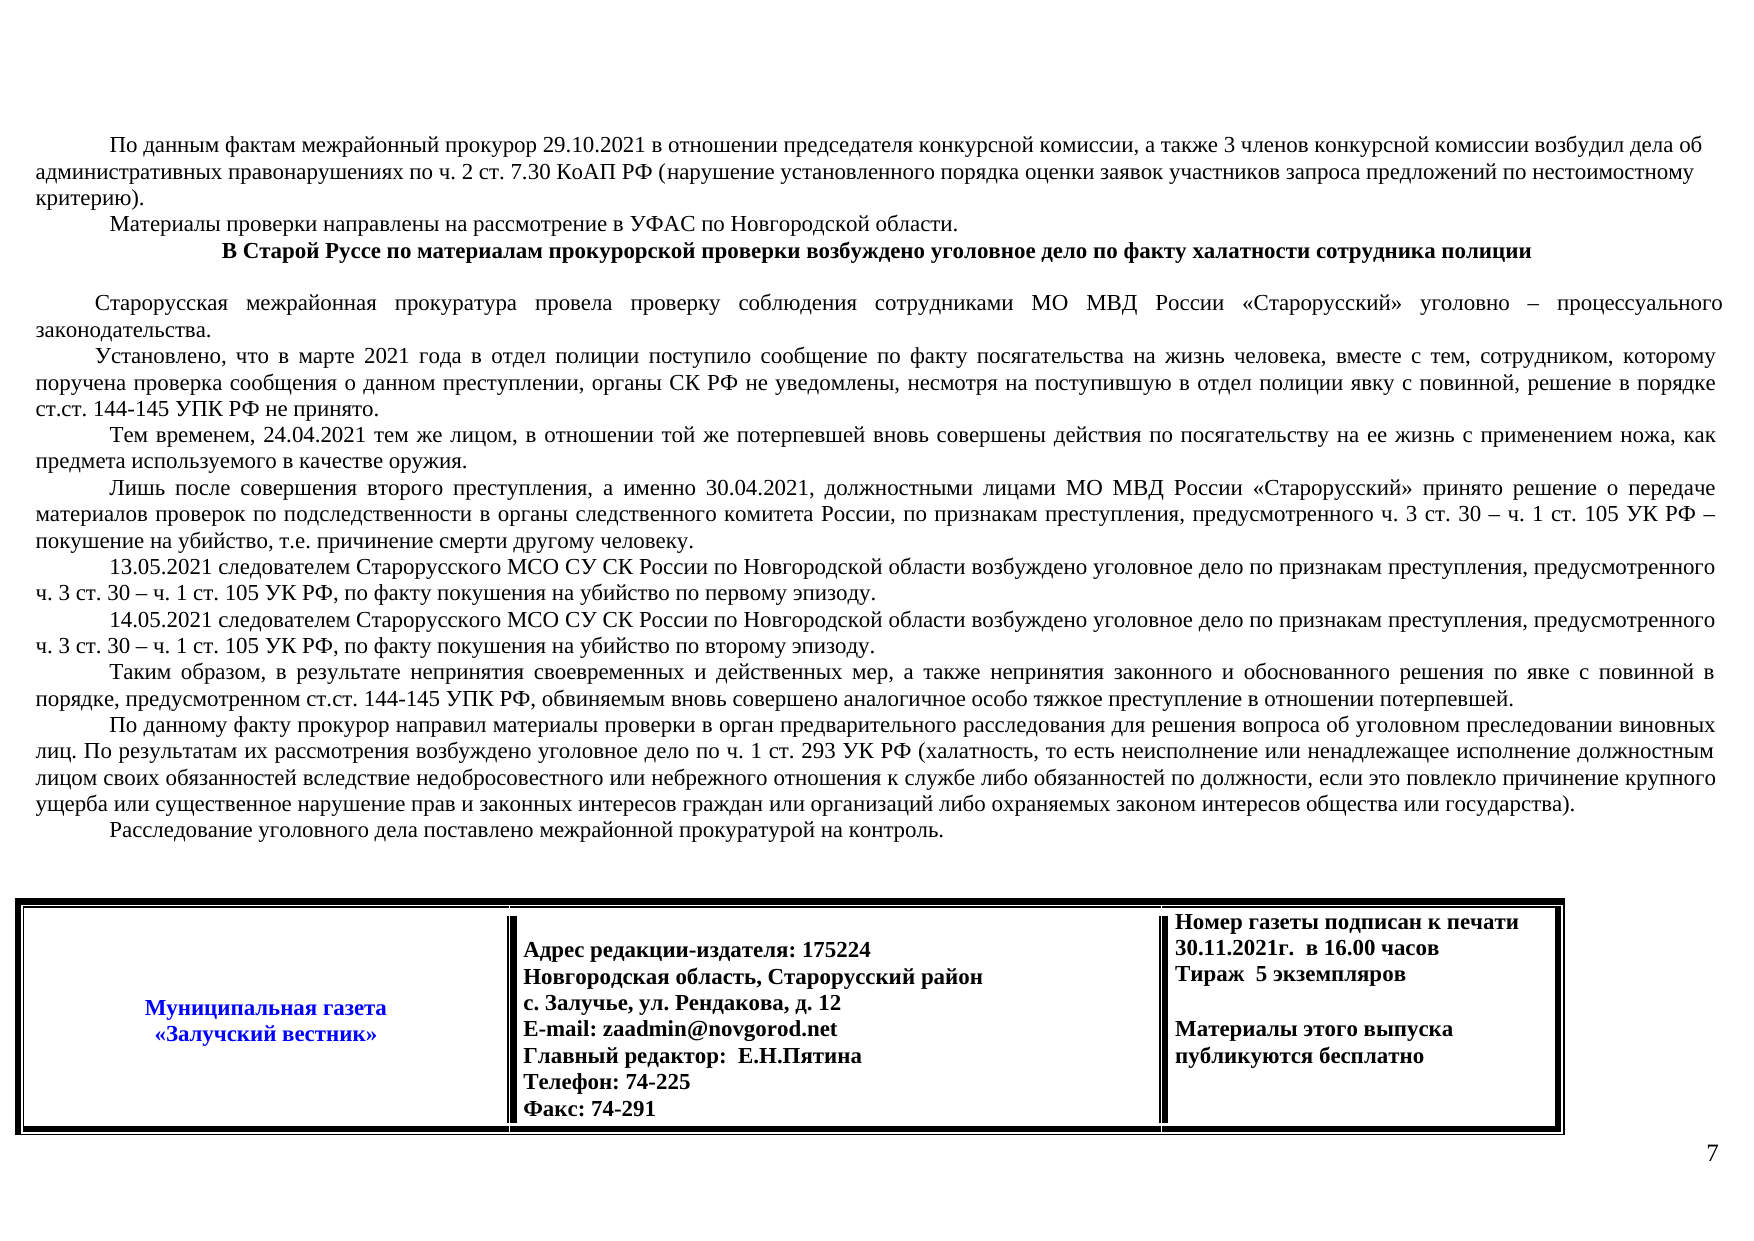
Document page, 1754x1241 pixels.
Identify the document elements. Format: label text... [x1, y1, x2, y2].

text Установлено, что в марте 2021 года в отдел полиции поступило сообщение по факту посягательства на жизнь человека, вместе с тем, сотрудником, которому поручена проверка сообщения о данном преступлении, органы СК РФ не уведомлены, несмотря на поступившую в отдел полиции явку с повинной, решение в порядке ст.ст. 144-145 УПК РФ не принято. [35, 342, 1718, 421]
text Тем временем, 24.04.2021 тем же лицом, в отношении той же потерпевшей вновь совершены действия по посягательству на ее жизнь с применением ножа, как предмета используемого в качестве оружия. [35, 421, 1718, 474]
text Расследование уголовного дела поставлено межрайонной прокуратурой на контроль. [35, 817, 1718, 843]
text 13.05.2021 следователем Старорусского МСО СУ СК России по Новгородской области возбуждено уголовное дело по признакам преступления, предусмотренного ч. 3 ст. 30 – ч. 1 ст. 105 УК РФ, по факту покушения на убийство по первому эпизоду. [35, 553, 1718, 606]
text 14.05.2021 следователем Старорусского МСО СУ СК России по Новгородской области возбуждено уголовное дело по признакам преступления, предусмотренного ч. 3 ст. 30 – ч. 1 ст. 105 УК РФ, по факту покушения на убийство по второму эпизоду. [35, 606, 1718, 658]
text По данным фактам межрайонный прокурор 29.10.2021 в отношении председателя конкурсной комиссии, а также 3 членов конкурсной комиссии возбудил дела об административных правонарушениях по ч. 2 ст. 7.30 КоАП РФ (нарушение установленного порядка оценки заявок участников запроса предложений по нестоимостному критерию). [35, 131, 1718, 210]
text Старорусская межрайонная прокуратура провела проверку соблюдения сотрудниками МО МВД России «Старорусский» уголовно – процессуального законодательства. [35, 289, 1726, 342]
table_header Муниципальная газета «Залучский вестник» [21, 905, 512, 1126]
text Материалы проверки направлены на рассмотрение в УФАС по Новгородской области. [35, 210, 1718, 237]
table_header Адрес редакции-издателя: 175224 Новгородская область, Старорусский район с. Залучье, ул. Рендакова, д. 12 E-mail: zaadmin@novgorod.net Главный редактор: Е.Н.Пятина Телефон: 74-225 Факс: 74-291 [512, 905, 1164, 1126]
table_header Номер газеты подписан к печати 30.11.2021г. в 16.00 часов Тираж 5 экземпляров Материалы этого выпуска публикуются бесплатно [1164, 908, 1555, 1126]
text Лишь после совершения второго преступления, а именно 30.04.2021, должностными лицами МО МВД России «Старорусский» принято решение о передаче материалов проверок по подследственности в органы следственного комитета России, по признакам преступления, предусмотренного ч. 3 ст. 30 – ч. 1 ст. 105 УК РФ – покушение на убийство, т.е. причинение смерти другому человеку. [35, 474, 1718, 553]
text По данному факту прокурор направил материалы проверки в орган предварительного расследования для решения вопроса об уголовном преследовании виновных лиц. По результатам их рассмотрения возбуждено уголовное дело по ч. 1 ст. 293 УК РФ (халатность, то есть неисполнение или ненадлежащее исполнение должностным лицом своих обязанностей вследствие недобросовестного или небрежного отношения к службе либо обязанностей по должности, если это повлекло причинение крупного ущерба или существенное нарушение прав и законных интересов граждан или организаций либо охраняемых законом интересов общества или государства). [35, 711, 1718, 817]
text Таким образом, в результате непринятия своевременных и действенных мер, а также непринятия законного и обоснованного решения по явке с повинной в порядке, предусмотренном ст.ст. 144-145 УПК РФ, обвиняемым вновь совершено аналогичное особо тяжкое преступление в отношении потерпевшей. [35, 658, 1718, 711]
text В Старой Руссе по материалам прокурорской проверки возбуждено уголовное дело по факту халатности сотрудника полиции [35, 237, 1718, 263]
